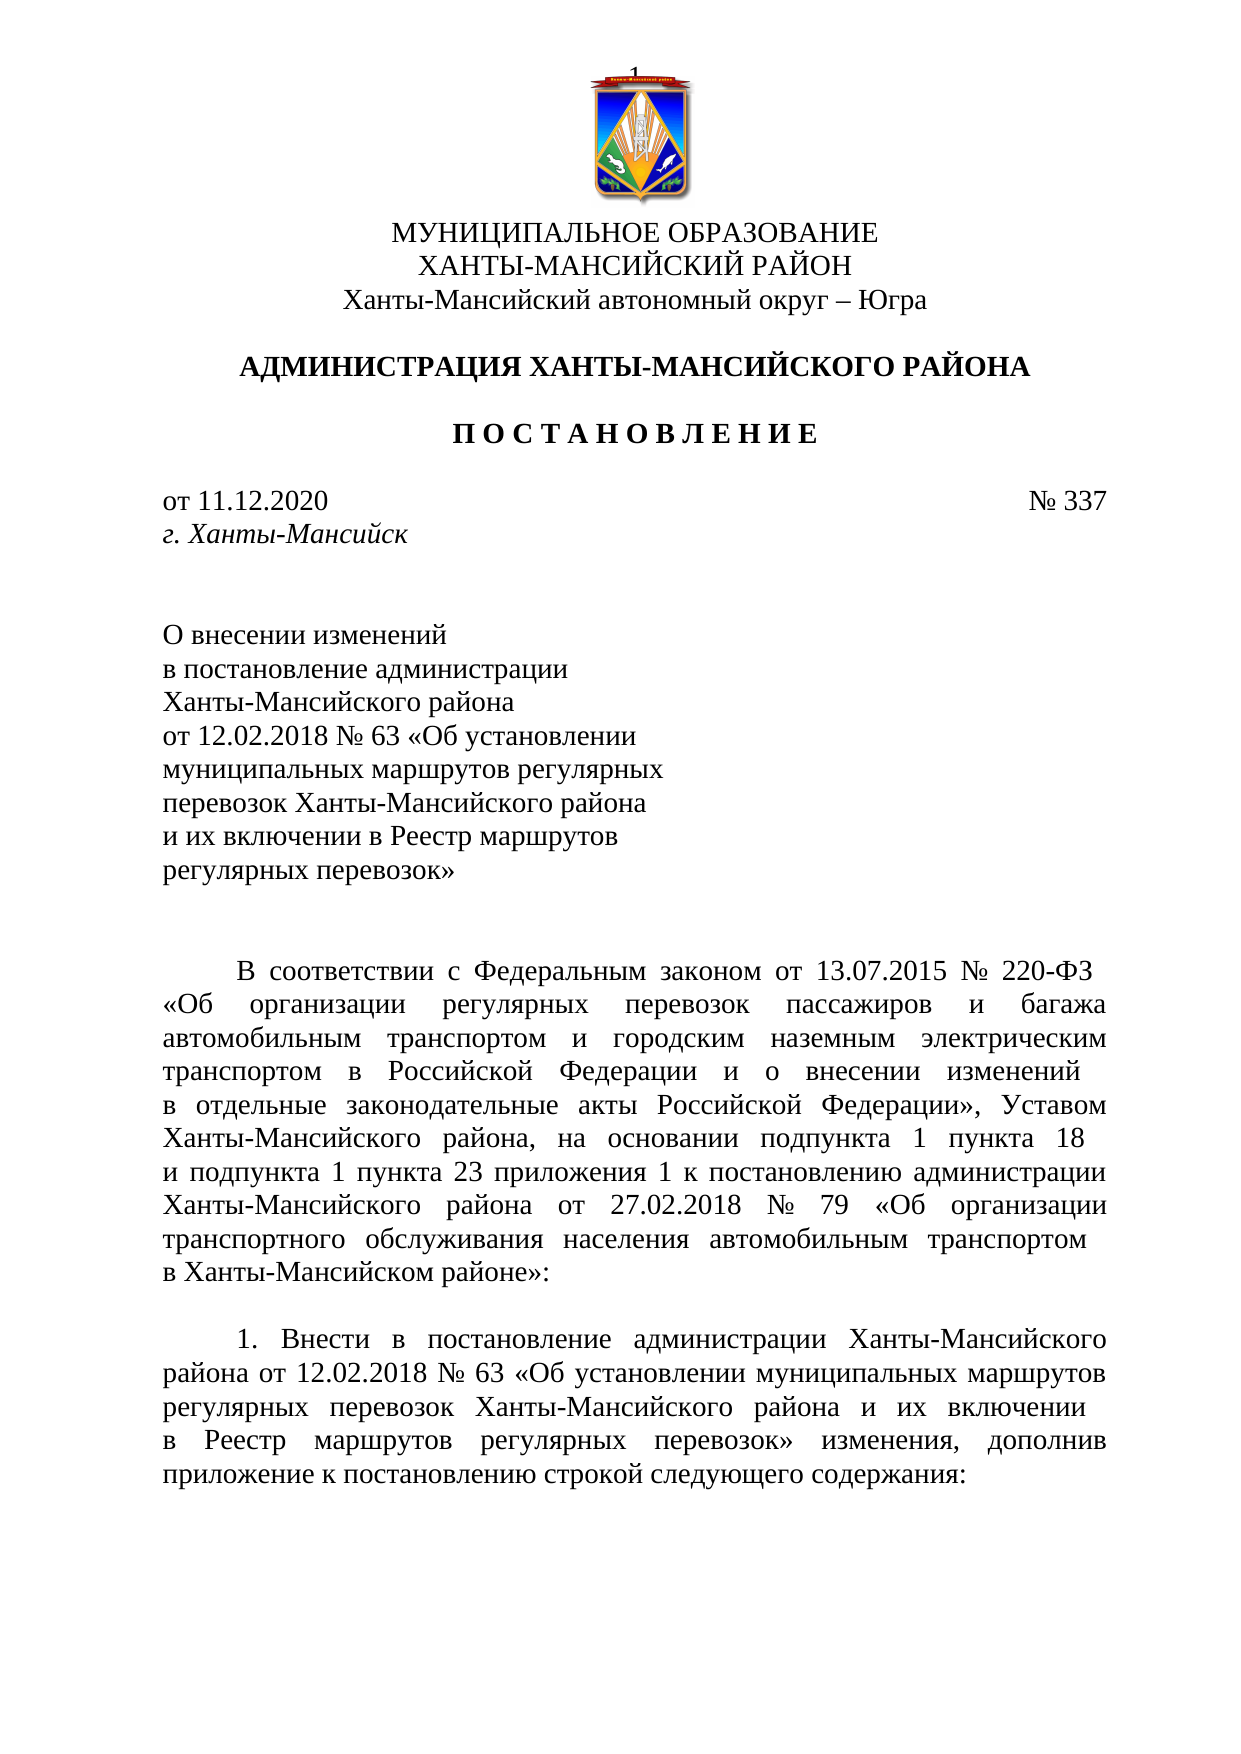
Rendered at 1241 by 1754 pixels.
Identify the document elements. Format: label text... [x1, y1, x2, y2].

text П О С Т А Н О В Л Е Н И Е [162, 416, 1107, 449]
text Ханты-Мансийский автономный округ – Югра [162, 282, 1107, 315]
text 1. Внести в постановление администрации Ханты-Мансийского района от 12.02.2018 № 63 «Об установлении муниципальных маршрутов регулярных перевозок Ханты-Мансийского района и их включении в Реестр маршрутов регулярных перевозок» изменения, дополнив приложение к постановлению строкой следующего содержания: [162, 1322, 1107, 1489]
text г. Ханты-Мансийск [162, 517, 1107, 550]
text МУНИЦИПАЛЬНОЕ ОБРАЗОВАНИЕ [162, 215, 1107, 248]
text В соответствии с Федеральным законом от 13.07.2015 № 220-ФЗ «Об организации регулярных перевозок пассажиров и багажа автомобильным транспортом и городским наземным электрическим транспортом в Российской Федерации и о внесении изменений в отдельные законодательные акты Российской Федерации», Уставом Ханты-Мансийского района, на основании подпункта 1 пункта 18 и подпункта 1 пункта 23 приложения 1 к постановлению администрации Ханты-Мансийского района от 27.02.2018 № 79 «Об организации транспортного обслуживания населения автомобильным транспортом в Ханты-Мансийском районе»: [162, 953, 1107, 1288]
text О внесении изменений в постановление администрации Ханты-Мансийского района от 12.02.2018 № 63 «Об установлении муниципальных маршрутов регулярных перевозок Ханты-Мансийского района и их включении в Реестр маршрутов регулярных перевозок» [162, 617, 694, 886]
text АДМИНИСТРАЦИЯ ХАНТЫ-МАНСИЙСКОГО РАЙОНА [162, 349, 1107, 382]
text ХАНТЫ-МАНСИЙСКИЙ РАЙОН [162, 248, 1107, 282]
text от 11.12.2020 № 337 [162, 483, 1107, 517]
